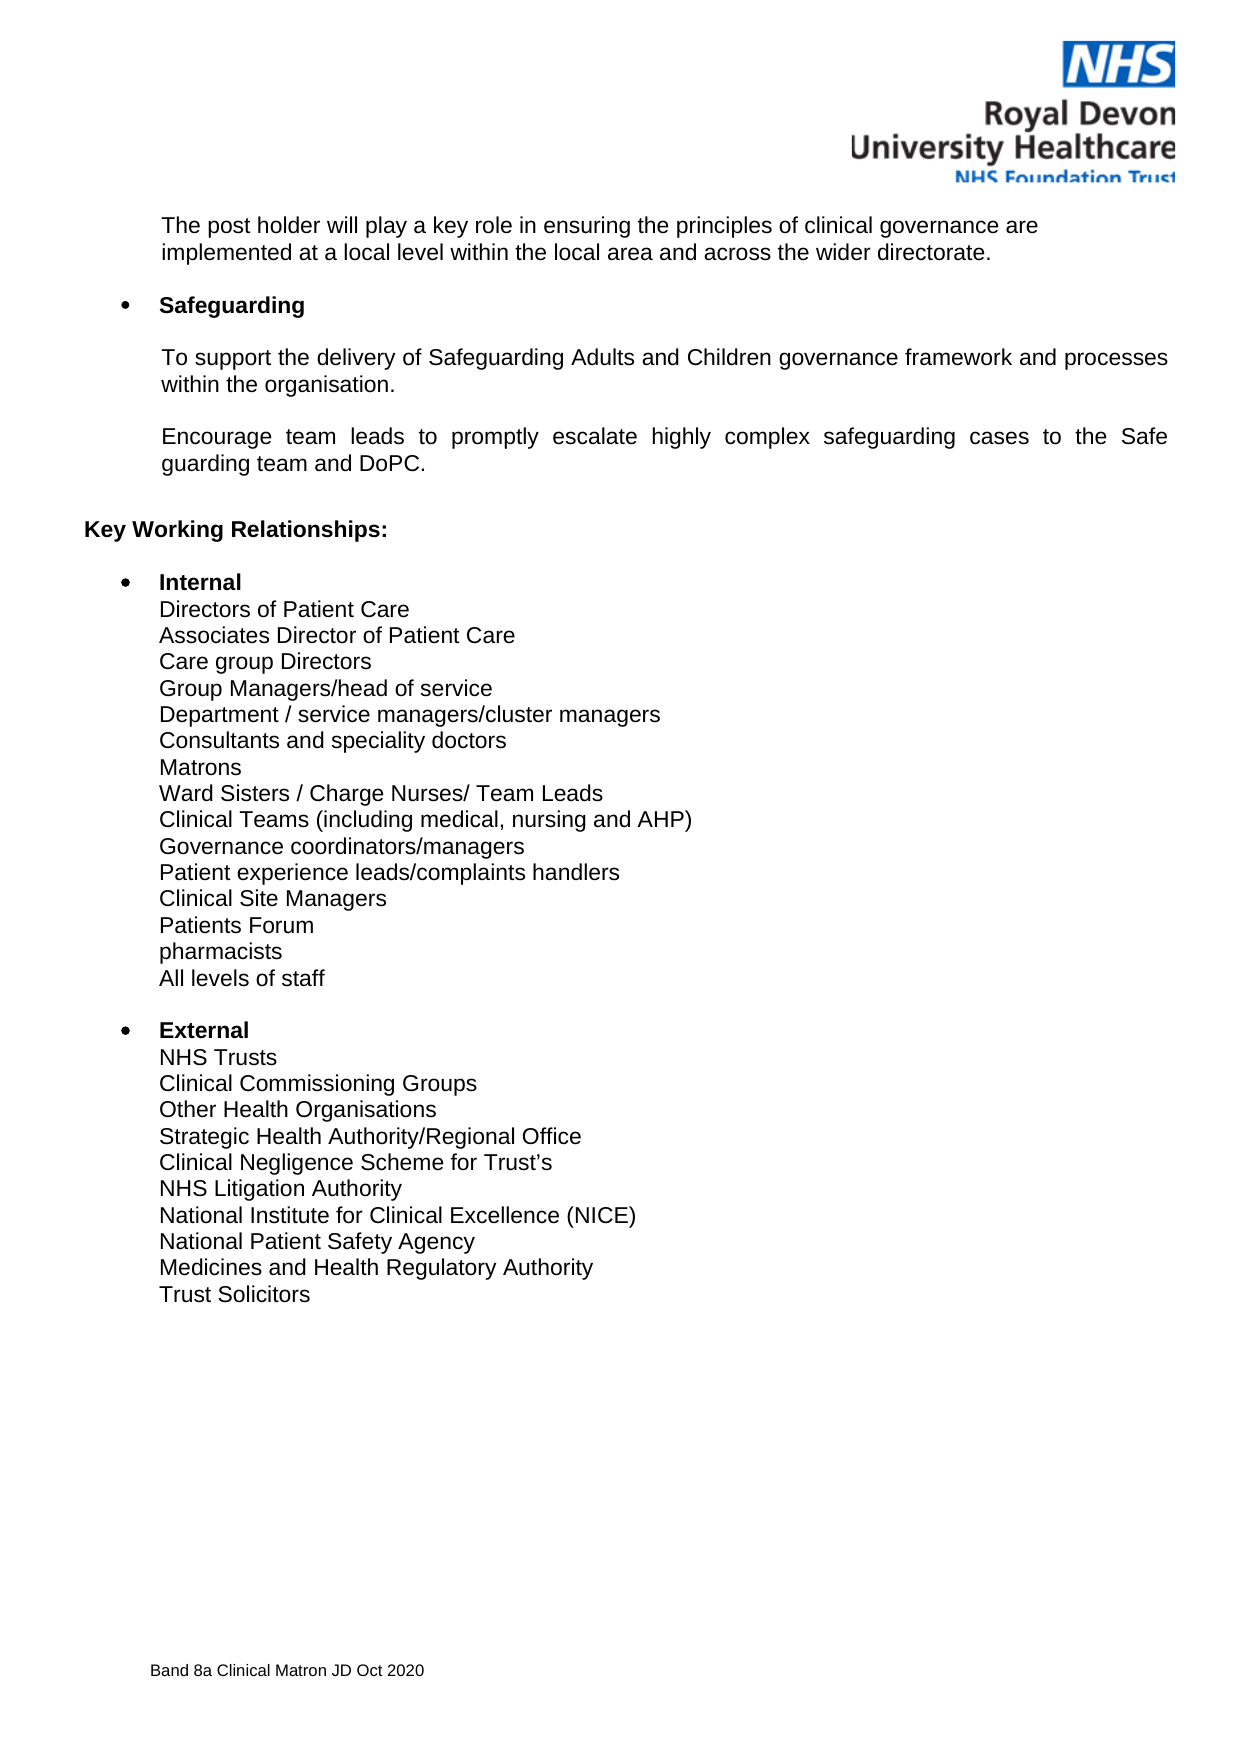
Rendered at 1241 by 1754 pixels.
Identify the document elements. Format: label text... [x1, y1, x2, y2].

picture [850, 40, 1175, 181]
